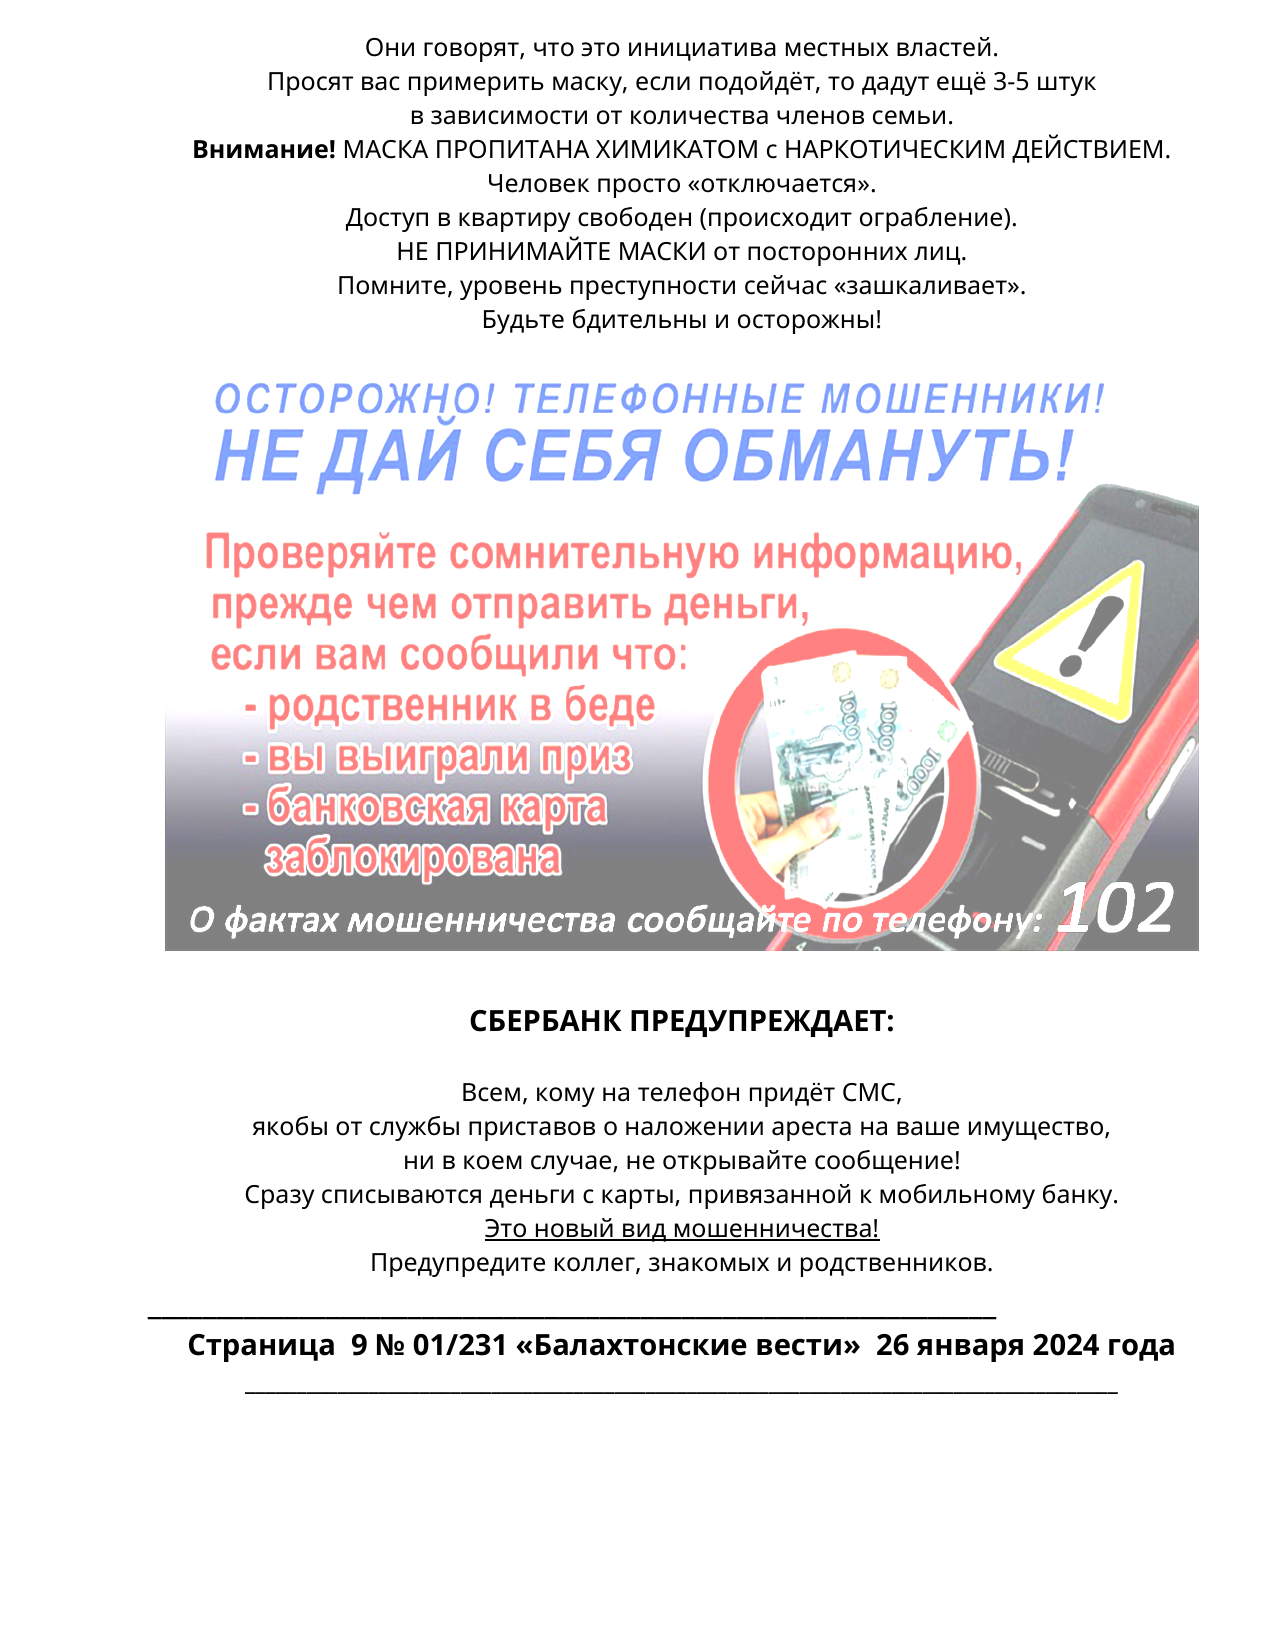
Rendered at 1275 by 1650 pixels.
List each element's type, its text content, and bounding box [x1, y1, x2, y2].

text Доступ в квартиру свободен (происходит ограбление). [148, 200, 1216, 234]
text Они говорят, что это инициатива местных властей. [148, 29, 1216, 64]
text ______________________________________________________________ [148, 1278, 1216, 1324]
text Страница 9 № 01/231 «Балахтонские вести» 26 января 2024 года [148, 1324, 1216, 1364]
text НЕ ПРИНИМАЙТЕ МАСКИ от посторонних лиц. [148, 234, 1216, 268]
text Просят вас примерить маску, если подойдёт, то дадут ещё 3-5 штук [148, 64, 1216, 98]
text Внимание! МАСКА ПРОПИТАНА ХИМИКАТОМ с НАРКОТИЧЕСКИМ ДЕЙСТВИЕМ. [148, 132, 1216, 166]
text СБЕРБАНК ПРЕДУПРЕЖДАЕТ: [148, 1000, 1216, 1040]
text Это новый вид мошенничества! [148, 1210, 1216, 1244]
text в зависимости от количества членов семьи. [148, 98, 1216, 132]
text Помните, уровень преступности сейчас «зашкаливает». [148, 268, 1216, 302]
text Будьте бдительны и осторожны! [148, 302, 1216, 336]
text Предупредите коллег, знакомых и родственников. [148, 1244, 1216, 1278]
text ни в коем случае, не открывайте сообщение! [148, 1142, 1216, 1176]
text Всем, кому на телефон придёт СМС, [148, 1074, 1216, 1108]
text Сразу списываются деньги с карты, привязанной к мобильному банку. [148, 1176, 1216, 1210]
text _____________________________________________________________________________________ [148, 1364, 1216, 1398]
text Человек просто «отключается». [148, 166, 1216, 200]
text якобы от службы приставов о наложении ареста на ваше имущество, [148, 1108, 1216, 1142]
